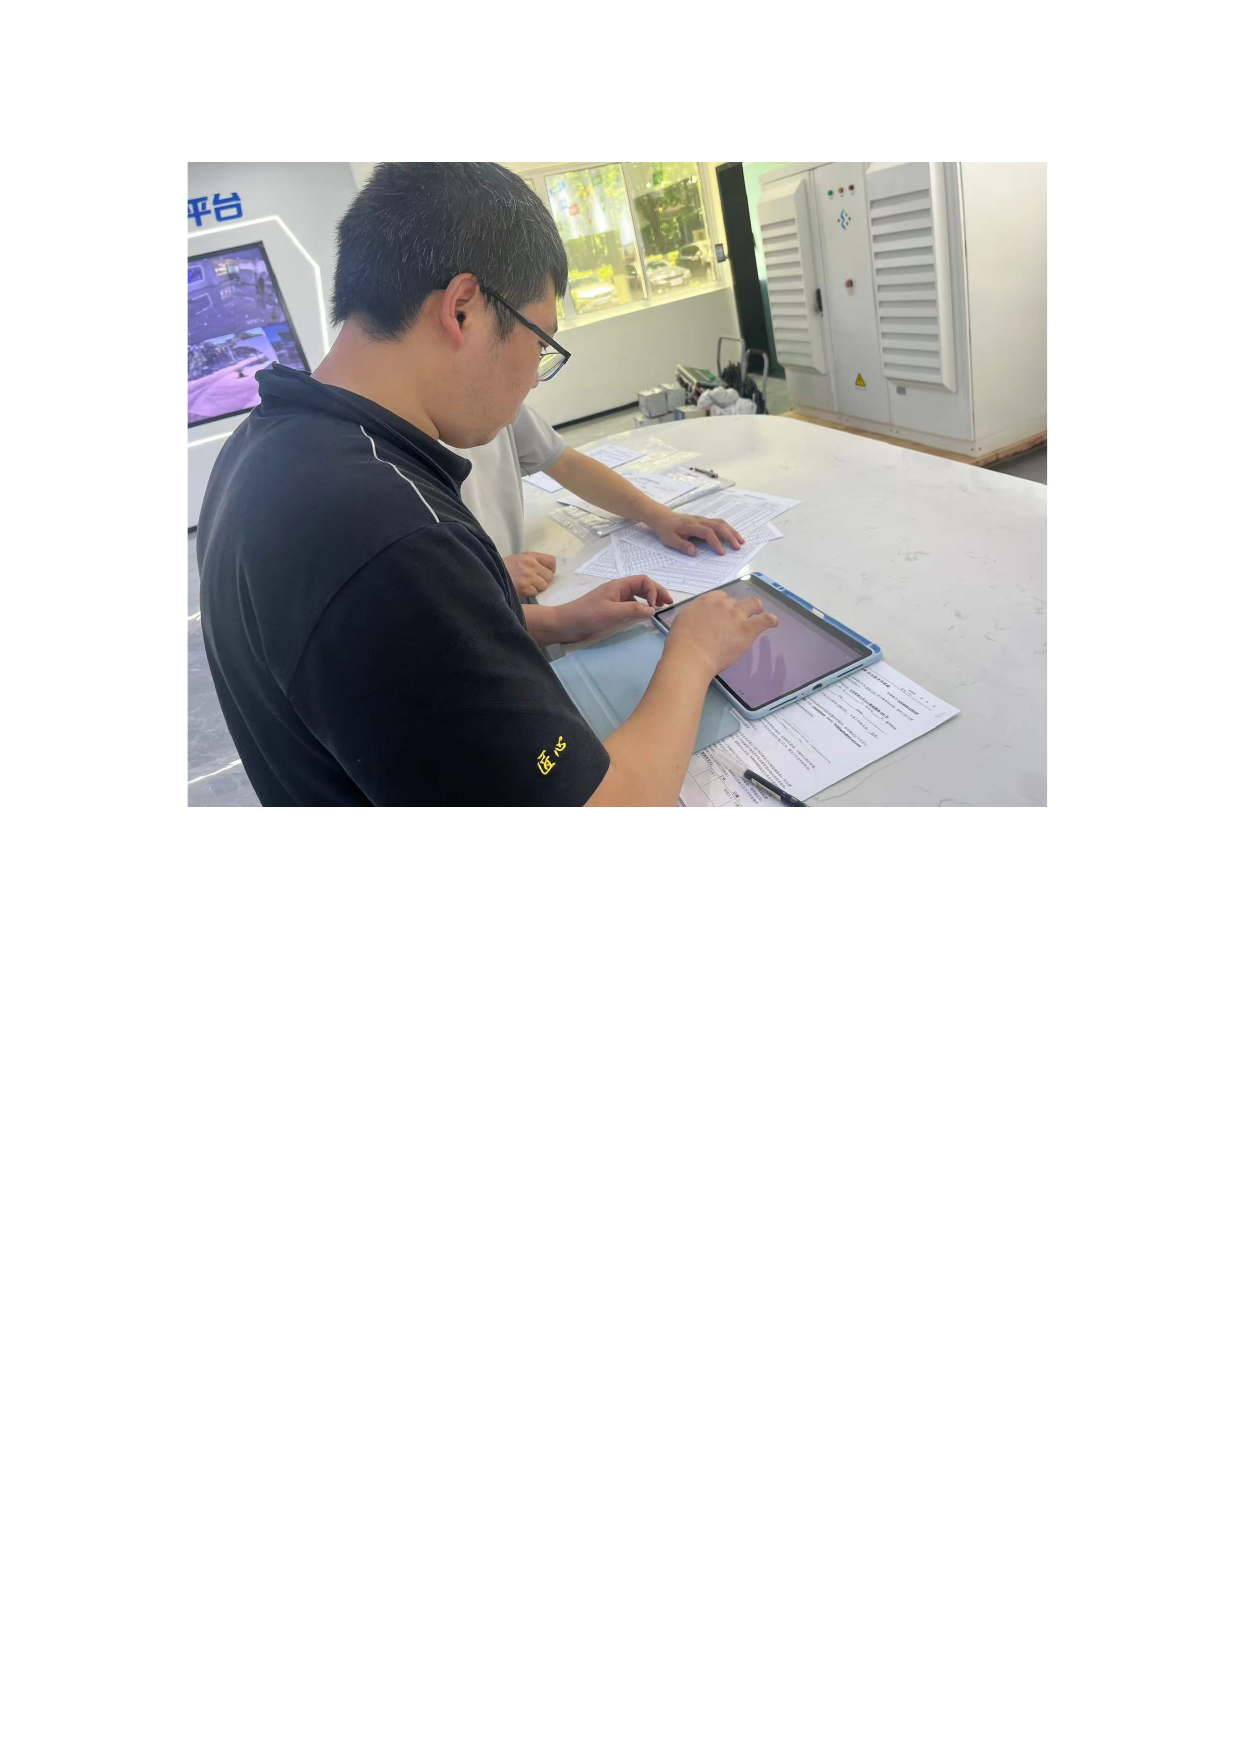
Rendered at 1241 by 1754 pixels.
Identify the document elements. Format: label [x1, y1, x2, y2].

picture [187, 162, 1048, 807]
